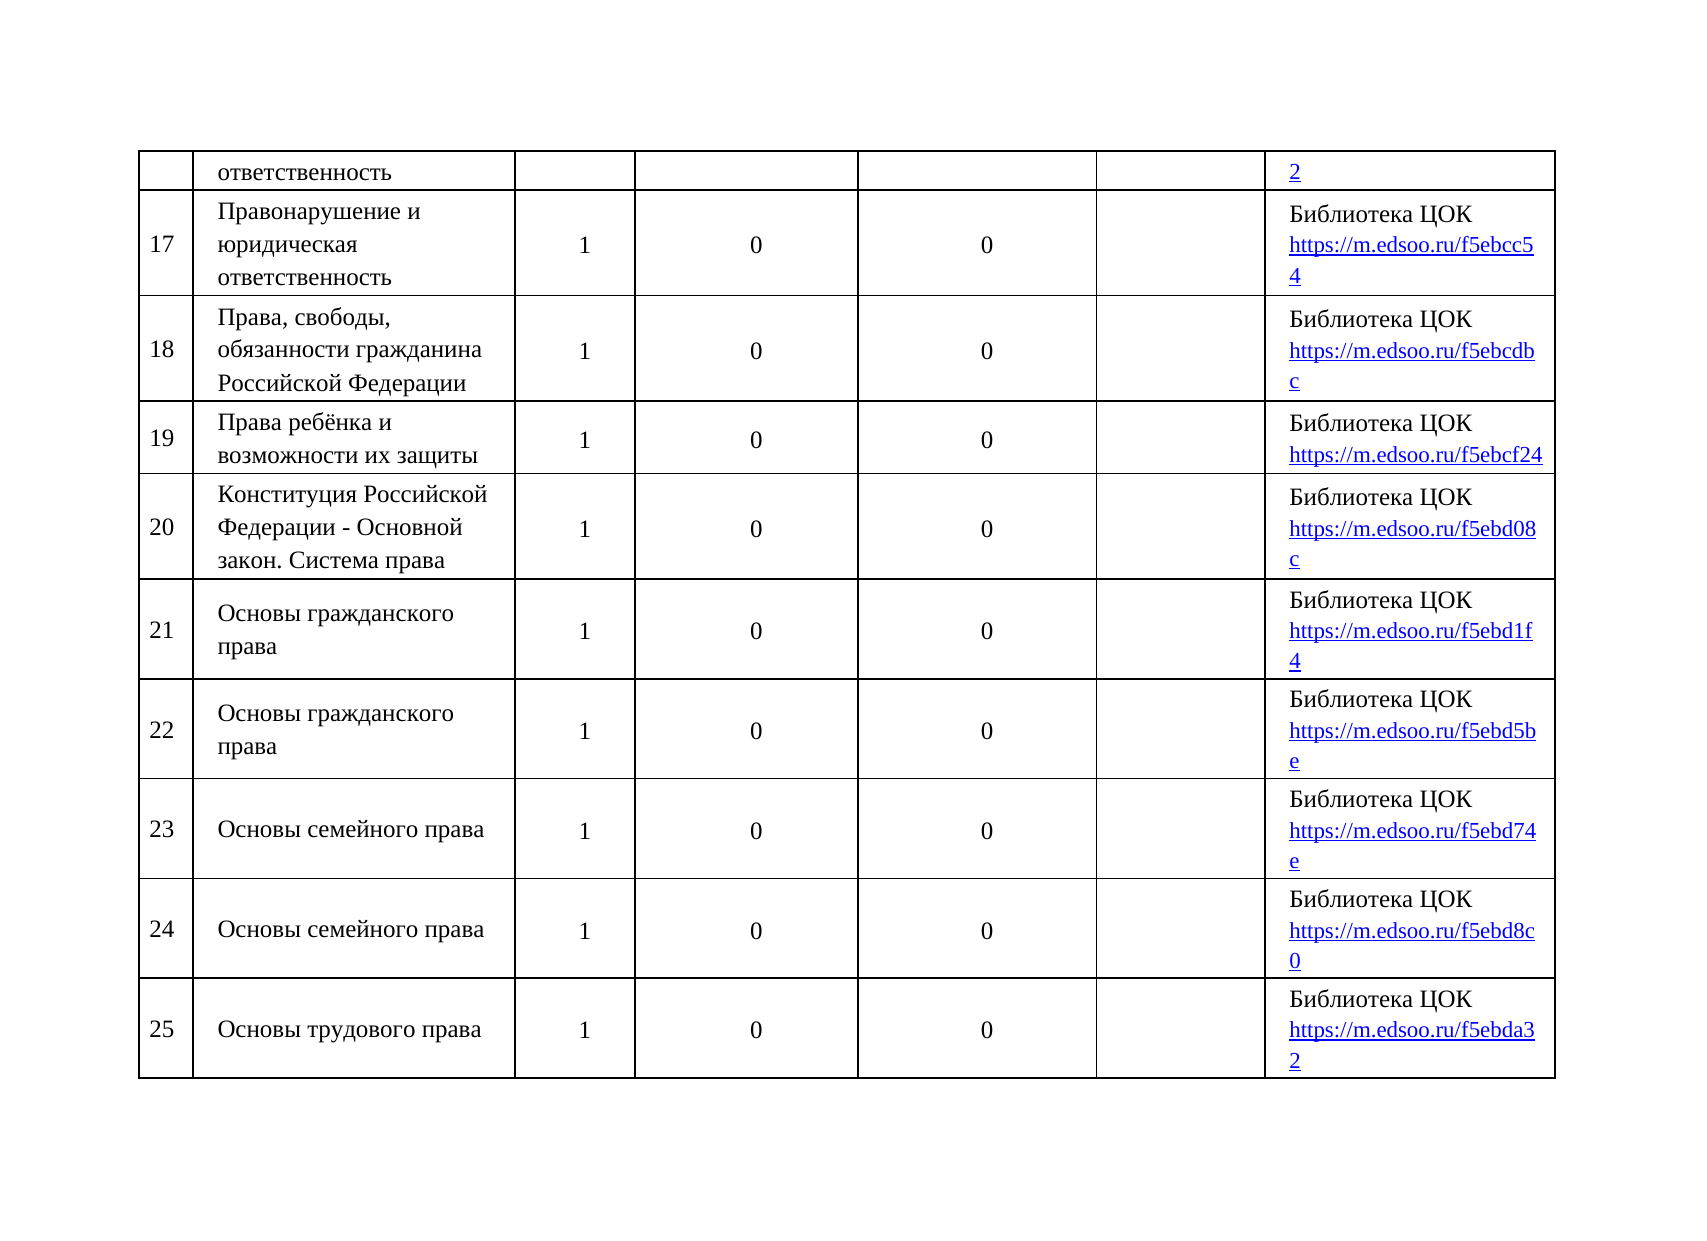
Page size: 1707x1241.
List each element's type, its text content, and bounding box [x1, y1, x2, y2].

table_cell 0 [636, 152, 857, 189]
table_cell 1 [516, 296, 634, 400]
table_cell 16 [140, 152, 192, 189]
table_cell 0 [859, 191, 1096, 295]
table_cell Библиотека ЦОК https://m.edsoo.ru/f5ebd5be [1266, 680, 1554, 778]
table_cell [1097, 879, 1264, 977]
table_cell 22 [140, 680, 192, 778]
table_cell 1 [516, 402, 634, 473]
table_cell 18 [140, 296, 192, 400]
table_cell 0 [636, 580, 857, 678]
table_cell 1 [516, 979, 634, 1077]
table_cell 1 [516, 474, 634, 578]
table_cell [1097, 680, 1264, 778]
table_cell Библиотека ЦОК https://m.edsoo.ru/f5ebcf24 [1266, 402, 1554, 473]
table_cell 1 [516, 779, 634, 877]
table_cell 20 [140, 474, 192, 578]
table_cell Библиотека ЦОК https://m.edsoo.ru/f5ebcdbc [1266, 296, 1554, 400]
table_cell [1097, 580, 1264, 678]
table_cell Основы семейного права [194, 779, 514, 877]
table_cell 19 [140, 402, 192, 473]
table_cell Библиотека ЦОК https://m.edsoo.ru/f5ebd1f4 [1266, 580, 1554, 678]
table_cell 0 [859, 152, 1096, 189]
table_cell [1097, 402, 1264, 473]
table_cell 0 [636, 296, 857, 400]
table_cell Библиотека ЦОК https://m.edsoo.ru/f5ebcc54 [1266, 191, 1554, 295]
table_cell [1097, 191, 1264, 295]
table_cell 0 [636, 402, 857, 473]
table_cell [194, 152, 514, 189]
table_cell 0 [636, 979, 857, 1077]
table_cell 1 [516, 152, 634, 189]
table_cell 0 [859, 680, 1096, 778]
table_cell 23 [140, 779, 192, 877]
table_cell 1 [516, 680, 634, 778]
table_cell Конституция Российской Федерации - Основной закон. Система права [194, 474, 514, 578]
table_cell 0 [859, 474, 1096, 578]
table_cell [1266, 152, 1554, 189]
table_cell [1097, 979, 1264, 1077]
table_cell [194, 191, 514, 295]
table_cell [1097, 779, 1264, 877]
table_cell Основы гражданского права [194, 680, 514, 778]
table_cell 1 [516, 580, 634, 678]
table_cell Библиотека ЦОК https://m.edsoo.ru/f5ebd08c [1266, 474, 1554, 578]
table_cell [194, 979, 514, 1077]
table_cell Библиотека ЦОК https://m.edsoo.ru/f5ebd74e [1266, 779, 1554, 877]
table_cell [1097, 152, 1264, 189]
table_cell 0 [859, 979, 1096, 1077]
table_cell Права, свободы, обязанности гражданина Российской Федерации [194, 296, 514, 400]
table_cell Права ребёнка и возможности их защиты [194, 402, 514, 473]
table_cell [1097, 296, 1264, 400]
table_cell 21 [140, 580, 192, 678]
table_cell Библиотека ЦОК https://m.edsoo.ru/f5ebda32 [1266, 979, 1554, 1077]
table_cell 0 [859, 879, 1096, 977]
table_cell 0 [859, 779, 1096, 877]
table_cell 0 [636, 191, 857, 295]
table_cell 0 [859, 402, 1096, 473]
table_cell 1 [516, 879, 634, 977]
table_cell Основы гражданского права [194, 580, 514, 678]
table_cell 25 [140, 979, 192, 1077]
table_cell Библиотека ЦОК https://m.edsoo.ru/f5ebd8c0 [1266, 879, 1554, 977]
table_cell 17 [140, 191, 192, 295]
table_cell [1097, 474, 1264, 578]
table_cell 0 [636, 879, 857, 977]
table_cell 24 [140, 879, 192, 977]
table_cell 0 [636, 779, 857, 877]
table_cell Основы семейного права [194, 879, 514, 977]
table_cell 0 [859, 296, 1096, 400]
table_cell 0 [636, 680, 857, 778]
table_cell 0 [859, 580, 1096, 678]
table_cell 0 [636, 474, 857, 578]
table_cell 1 [516, 191, 634, 295]
